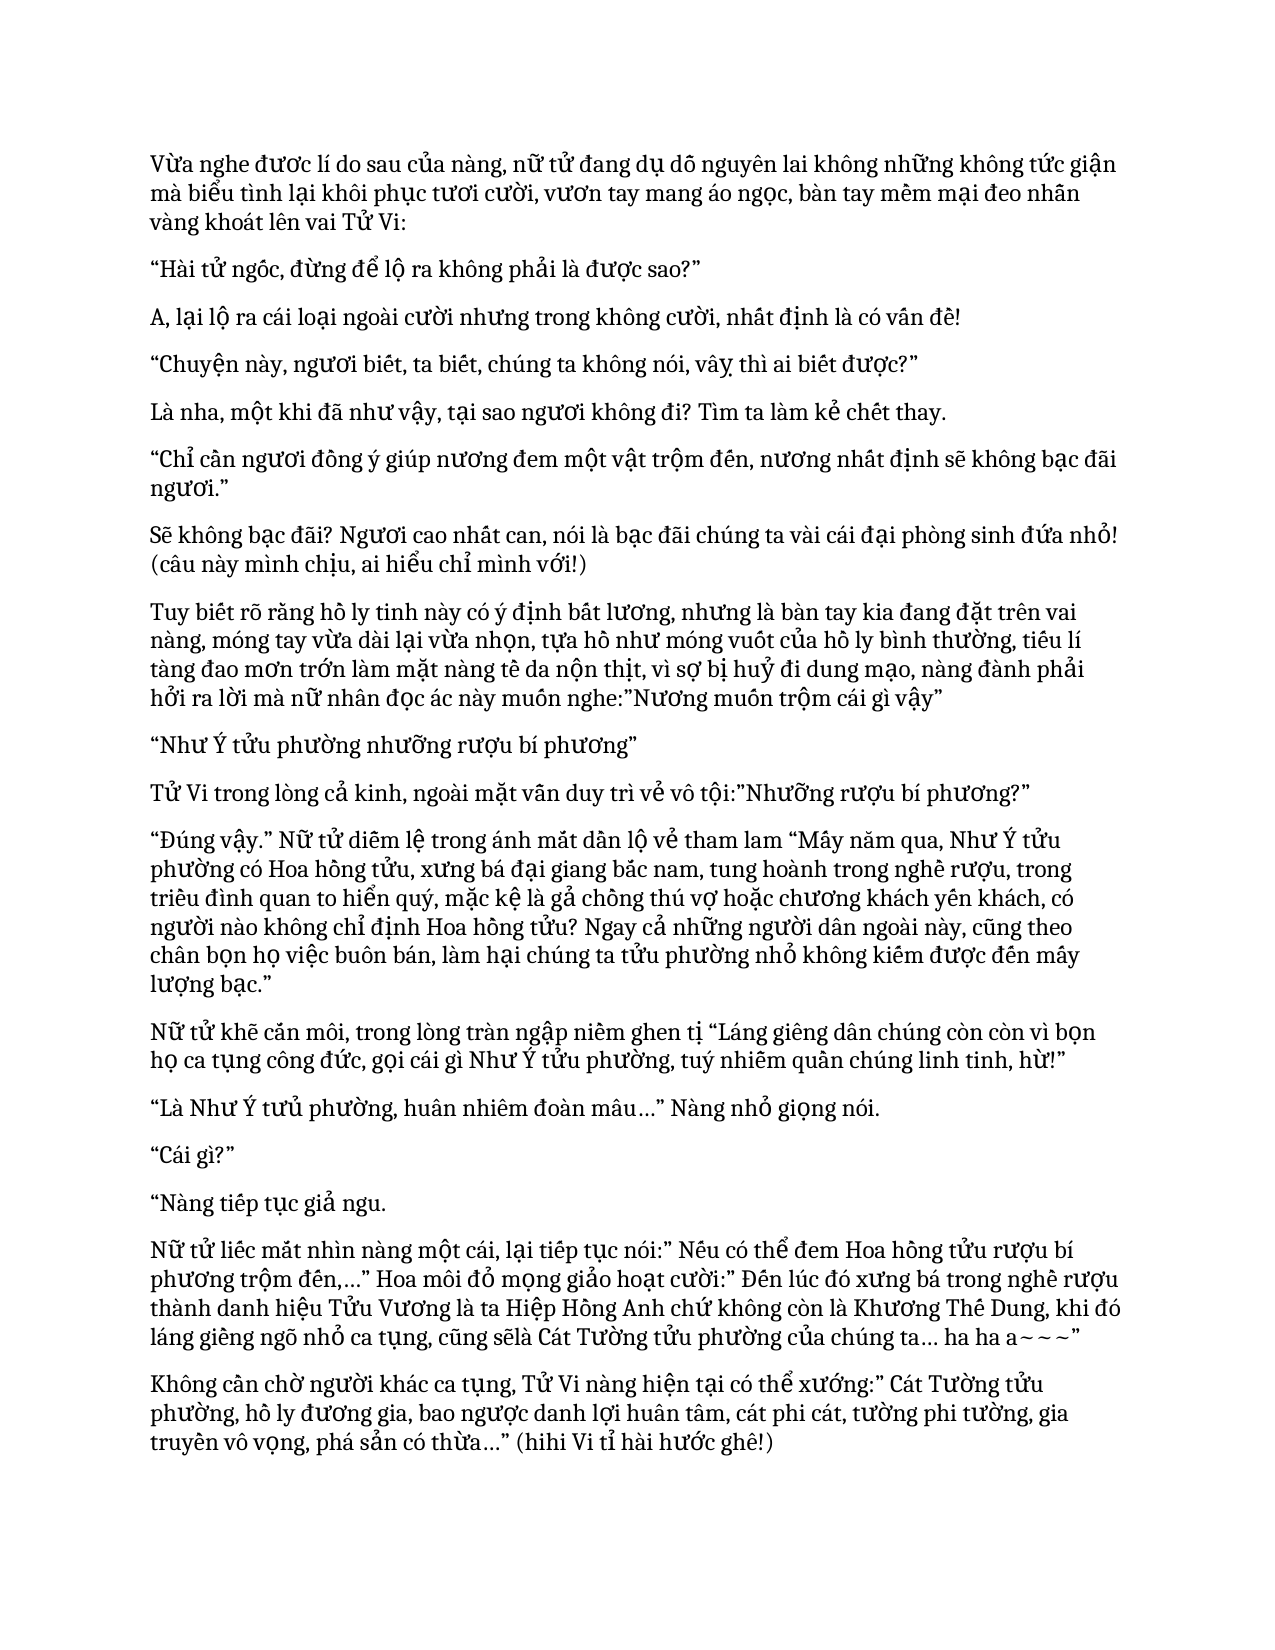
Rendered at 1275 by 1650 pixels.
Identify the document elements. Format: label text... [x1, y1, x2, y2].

text Tử Vi trong lòng cả kinh, ngoài mặt vẫn duy trì vẻ vô tội:”Nhưỡng rượu bí phương?” [150, 779, 1125, 807]
text Không cần chờ người khác ca tụng, Tử Vi nàng hiện tại có thể xướng:” Cát Tường tửu phường, hồ ly đương gia, bao ngược danh lợi huân tâm, cát phi cát, tường phi tường, gia truyền vô vọng, phá sản có thừa…” (hihi Vi tỉ hài hước ghê!) [150, 1370, 1125, 1456]
text Sẽ không bạc đãi? Ngươi cao nhất can, nói là bạc đãi chúng ta vài cái đại phòng sinh đứa nhỏ! (câu này mình chịu, ai hiểu chỉ mình với!) [150, 521, 1125, 579]
text “Cái gì?” [150, 1141, 1125, 1170]
text “Chỉ cần ngươi đồng ý giúp nương đem một vật trộm đến, nương nhất định sẽ không bạc đãi ngươi.” [150, 445, 1125, 502]
text Là nha, một khi đã như vậy, tại sao ngươi không đi? Tìm ta làm kẻ chết thay. [150, 397, 1125, 426]
text Nữ tử liếc mắt nhìn nàng một cái, lại tiếp tục nói:” Nếu có thể đem Hoa hồng tửu rượu bí phương trộm đến,…” Hoa môi đỏ mọng giảo hoạt cười:” Đến lúc đó xưng bá trong nghề rượu thành danh hiệu Tửu Vương là ta Hiệp Hồng Anh chứ không còn là Khương Thế Dung, khi đó láng giềng ngõ nhỏ ca tụng, cũng sẽlà Cát Tường tửu phường của chúng ta… ha ha a~~~” [150, 1236, 1125, 1351]
text “Chuyện này, ngươi biết, ta biết, chúng ta không nói, vâỵ thì ai biết được?” [150, 350, 1125, 379]
text A, lại lộ ra cái loại ngoài cười nhưng trong không cười, nhất định là có vấn đề! [150, 302, 1125, 331]
text “Là Như Ý tưủ phường, huân nhiêm đoàn mâu…” Nàng nhỏ giọng nói. [150, 1094, 1125, 1122]
text “Nàng tiếp tục giả ngu. [150, 1189, 1125, 1217]
text Tuy biết rõ rằng hồ ly tinh này có ý định bất lương, nhưng là bàn tay kia đang đặt trên vai nàng, móng tay vừa dài lại vừa nhọn, tựa hồ như móng vuốt của hồ ly bình thường, tiếu lí tàng đao mơn trớn làm mặt nàng tề da nộn thịt, vì sợ bị huỷ đi dung mạo, nàng đành phải hởi ra lời mà nữ nhân đọc ác này muốn nghe:”Nương muốn trộm cái gì vậy” [150, 597, 1125, 712]
text “Hài tử ngốc, đừng để lộ ra không phải là được sao?” [150, 255, 1125, 284]
text “Như Ý tửu phường nhưỡng rượu bí phương” [150, 731, 1125, 760]
text Vừa nghe đươc lí do sau của nàng, nữ tử đang dụ dỗ nguyên lai không những không tức giận mà biểu tình lại khôi phục tươi cười, vươn tay mang áo ngọc, bàn tay mềm mại đeo nhẫn vàng khoát lên vai Tử Vi: [150, 150, 1125, 236]
text Nữ tử khẽ cắn môi, trong lòng tràn ngập niềm ghen tị “Láng giêng dân chúng còn còn vì bọn họ ca tụng công đức, gọi cái gì Như Ý tửu phường, tuý nhiễm quần chúng linh tinh, hừ!” [150, 1017, 1125, 1075]
text “Đúng vậy.” Nữ tử diễm lệ trong ánh mắt dần lộ vẻ tham lam “Mấy năm qua, Như Ý tửu phường có Hoa hồng tửu, xưng bá đại giang bắc nam, tung hoành trong nghề rượu, trong triều đình quan to hiển quý, mặc kệ là gả chồng thú vợ hoặc chương khách yến khách, có người nào không chỉ định Hoa hồng tửu? Ngay cả những người dân ngoài này, cũng theo chân bọn họ việc buôn bán, làm hại chúng ta tửu phường nhỏ không kiếm được đến mấy lượng bạc.” [150, 826, 1125, 999]
